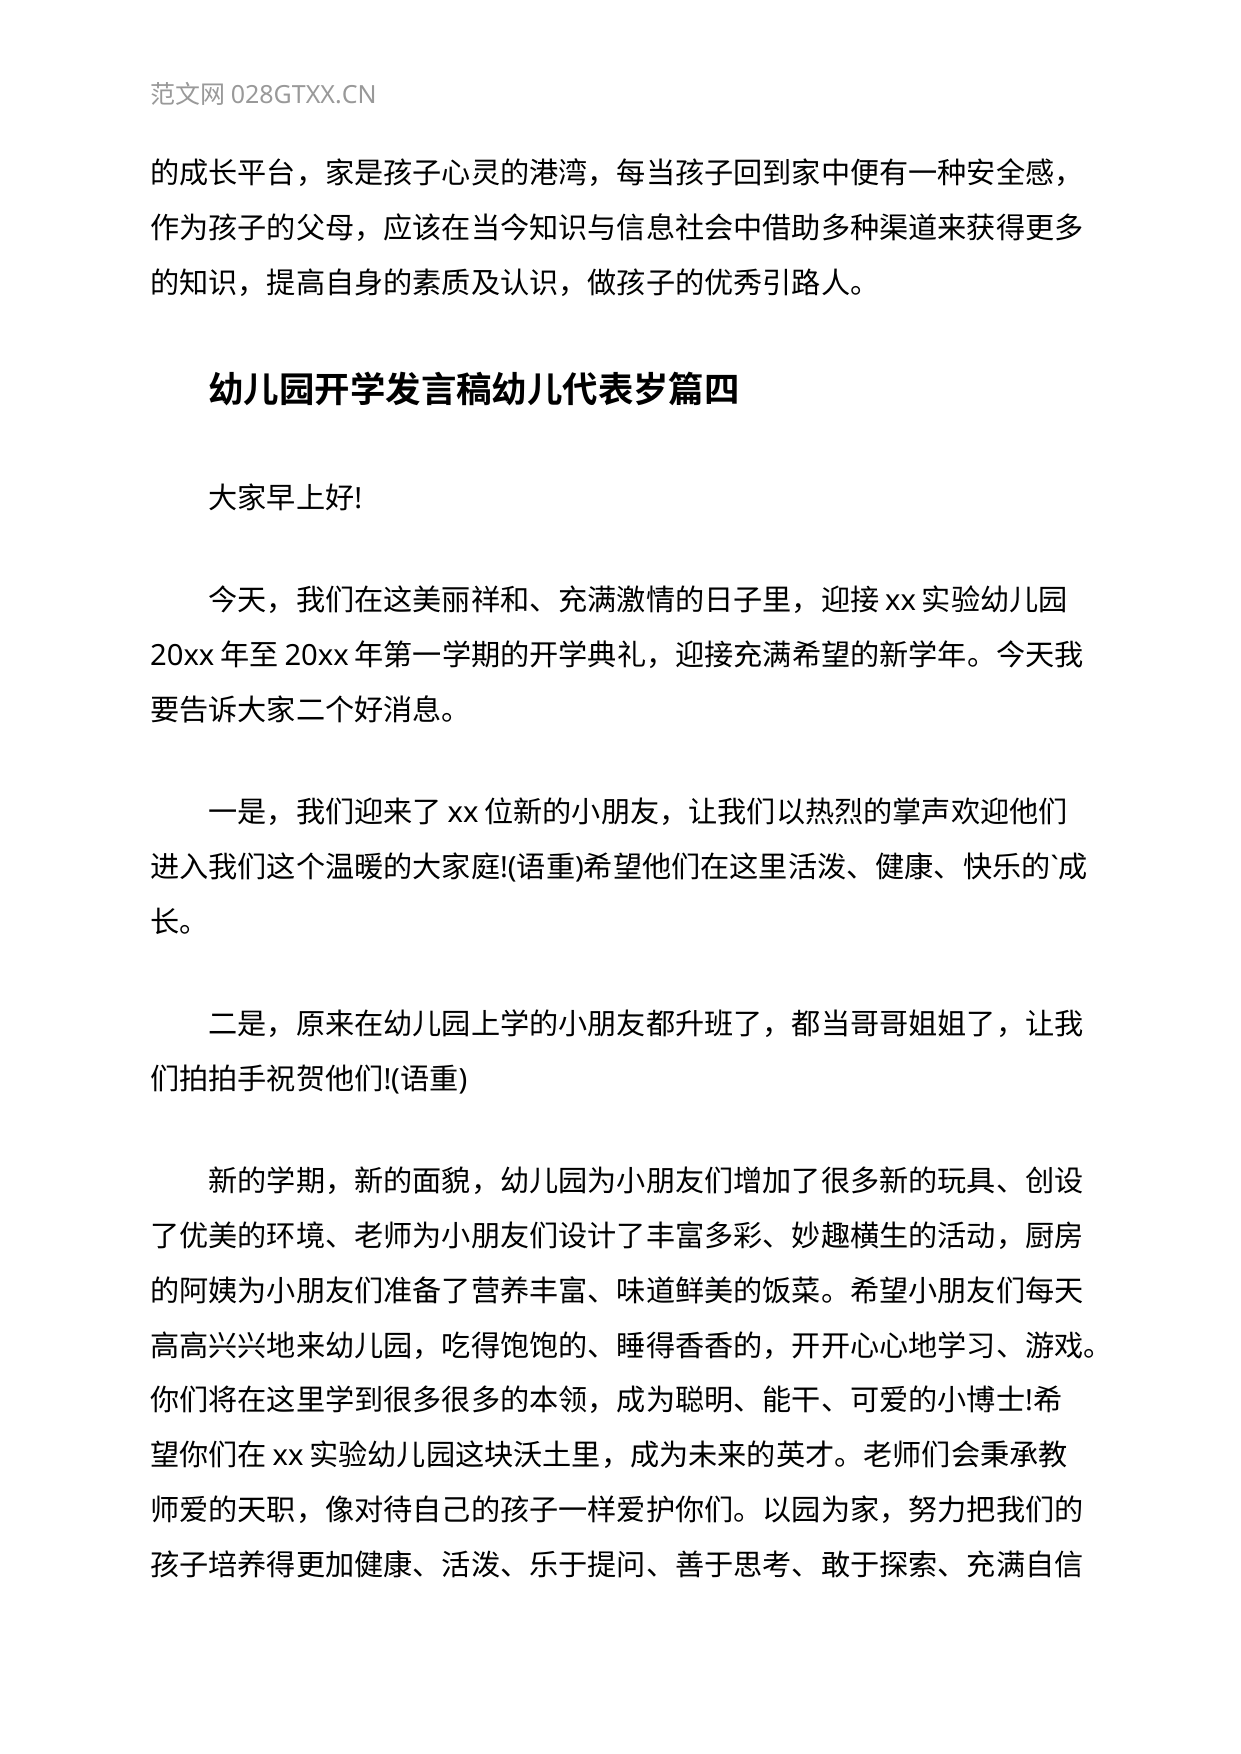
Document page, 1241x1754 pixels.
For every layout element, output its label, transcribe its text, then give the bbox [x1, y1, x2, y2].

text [150, 1157, 1090, 1584]
text 二是，原来在幼儿园上学的小朋友都升班了，都当哥哥姐姐了，让我们拍拍手祝贺他们!(语重) [150, 1001, 1090, 1098]
text 幼儿园开学发言稿幼儿代表岁篇四 [150, 362, 1090, 413]
text 一是，我们迎来了xx位新的小朋友，让我们以热烈的掌声欢迎他们进入我们这个温暖的大家庭!(语重)希望他们在这里活泼、健康、快乐的`成长。 [150, 789, 1090, 941]
text 大家早上好! [150, 475, 1090, 517]
text 今天，我们在这美丽祥和、充满激情的日子里，迎接xx实验幼儿园20xx年至20xx年第一学期的开学典礼，迎接充满希望的新学年。今天我要告诉大家二个好消息。 [150, 577, 1090, 729]
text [150, 150, 1090, 302]
